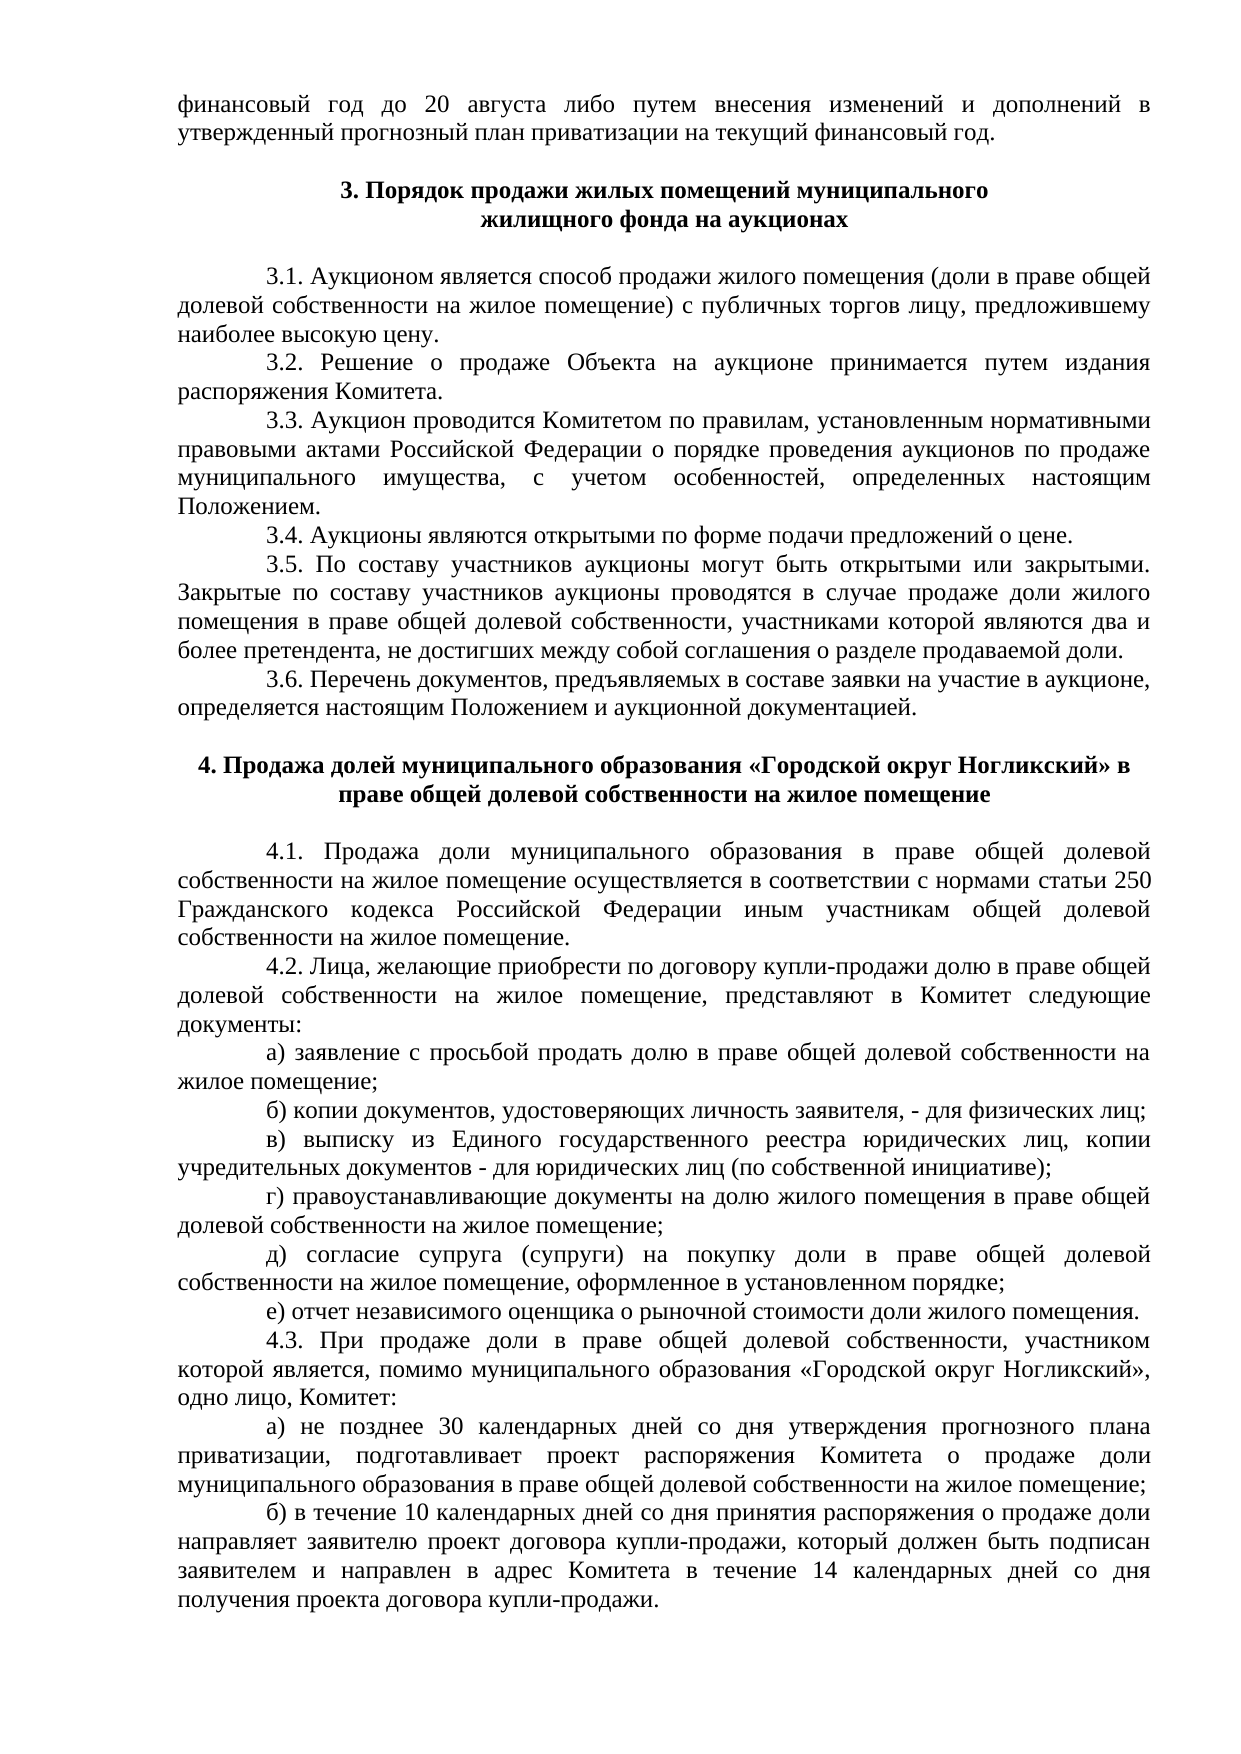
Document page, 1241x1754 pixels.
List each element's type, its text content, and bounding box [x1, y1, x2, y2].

text 4.1. Продажа доли муниципального образования в праве общей долевой собственности на жилое помещение осуществляется в соответствии с нормами статьи 250 Гражданского кодекса Российской Федерации иным участникам общей долевой собственности на жилое помещение. [177, 836, 1152, 951]
text 3.2. Решение о продаже Объекта на аукционе принимается путем издания распоряжения Комитета. [177, 347, 1152, 405]
text 3.4. Аукционы являются открытыми по форме подачи предложений о цене. [177, 520, 1152, 549]
title жилищного фонда на аукционах [177, 204, 1152, 232]
text в) выписку из Единого государственного реестра юридических лиц, копии учредительных документов - для юридических лиц (по собственной инициативе); [177, 1124, 1152, 1181]
text б) в течение 10 календарных дней со дня принятия распоряжения о продаже доли направляет заявителю проект договора купли-продажи, который должен быть подписан заявителем и направлен в адрес Комитета в течение 14 календарных дней со дня получения проекта договора купли-продажи. [177, 1497, 1152, 1612]
text 3.3. Аукцион проводится Комитетом по правилам, установленным нормативными правовыми актами Российской Федерации о порядке проведения аукционов по продаже муниципального имущества, с учетом особенностей, определенных настоящим Положением. [177, 405, 1152, 520]
text 3.6. Перечень документов, предъявляемых в составе заявки на участие в аукционе, определяется настоящим Положением и аукционной документацией. [177, 664, 1152, 721]
text 3.1. Аукционом является способ продажи жилого помещения (доли в праве общей долевой собственности на жилое помещение) с публичных торгов лицу, предложившему наиболее высокую цену. [177, 261, 1152, 347]
title 4. Продажа долей муниципального образования «Городской округ Ногликский» в праве общей долевой собственности на жилое помещение [177, 750, 1152, 807]
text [177, 89, 1152, 146]
text 4.3. При продаже доли в праве общей долевой собственности, участником которой является, помимо муниципального образования «Городской округ Ногликский», одно лицо, Комитет: [177, 1325, 1152, 1411]
text а) заявление с просьбой продать долю в праве общей долевой собственности на жилое помещение; [177, 1037, 1152, 1095]
text е) отчет независимого оценщика о рыночной стоимости доли жилого помещения. [177, 1296, 1152, 1325]
text а) не позднее 30 календарных дней со дня утверждения прогнозного плана приватизации, подготавливает проект распоряжения Комитета о продаже доли муниципального образования в праве общей долевой собственности на жилое помещение; [177, 1411, 1152, 1497]
text г) правоустанавливающие документы на долю жилого помещения в праве общей долевой собственности на жилое помещение; [177, 1181, 1152, 1239]
text 4.2. Лица, желающие приобрести по договору купли-продажи долю в праве общей долевой собственности на жилое помещение, представляют в Комитет следующие документы: [177, 951, 1152, 1037]
text д) согласие супруга (супруги) на покупку доли в праве общей долевой собственности на жилое помещение, оформленное в установленном порядке; [177, 1239, 1152, 1296]
text 3.5. По составу участников аукционы могут быть открытыми или закрытыми. Закрытые по составу участников аукционы проводятся в случае продаже доли жилого помещения в праве общей долевой собственности, участниками которой являются два и более претендента, не достигших между собой соглашения о разделе продаваемой доли. [177, 549, 1152, 664]
text б) копии документов, удостоверяющих личность заявителя, - для физических лиц; [177, 1095, 1152, 1124]
title 3. Порядок продажи жилых помещений муниципального [177, 175, 1152, 204]
